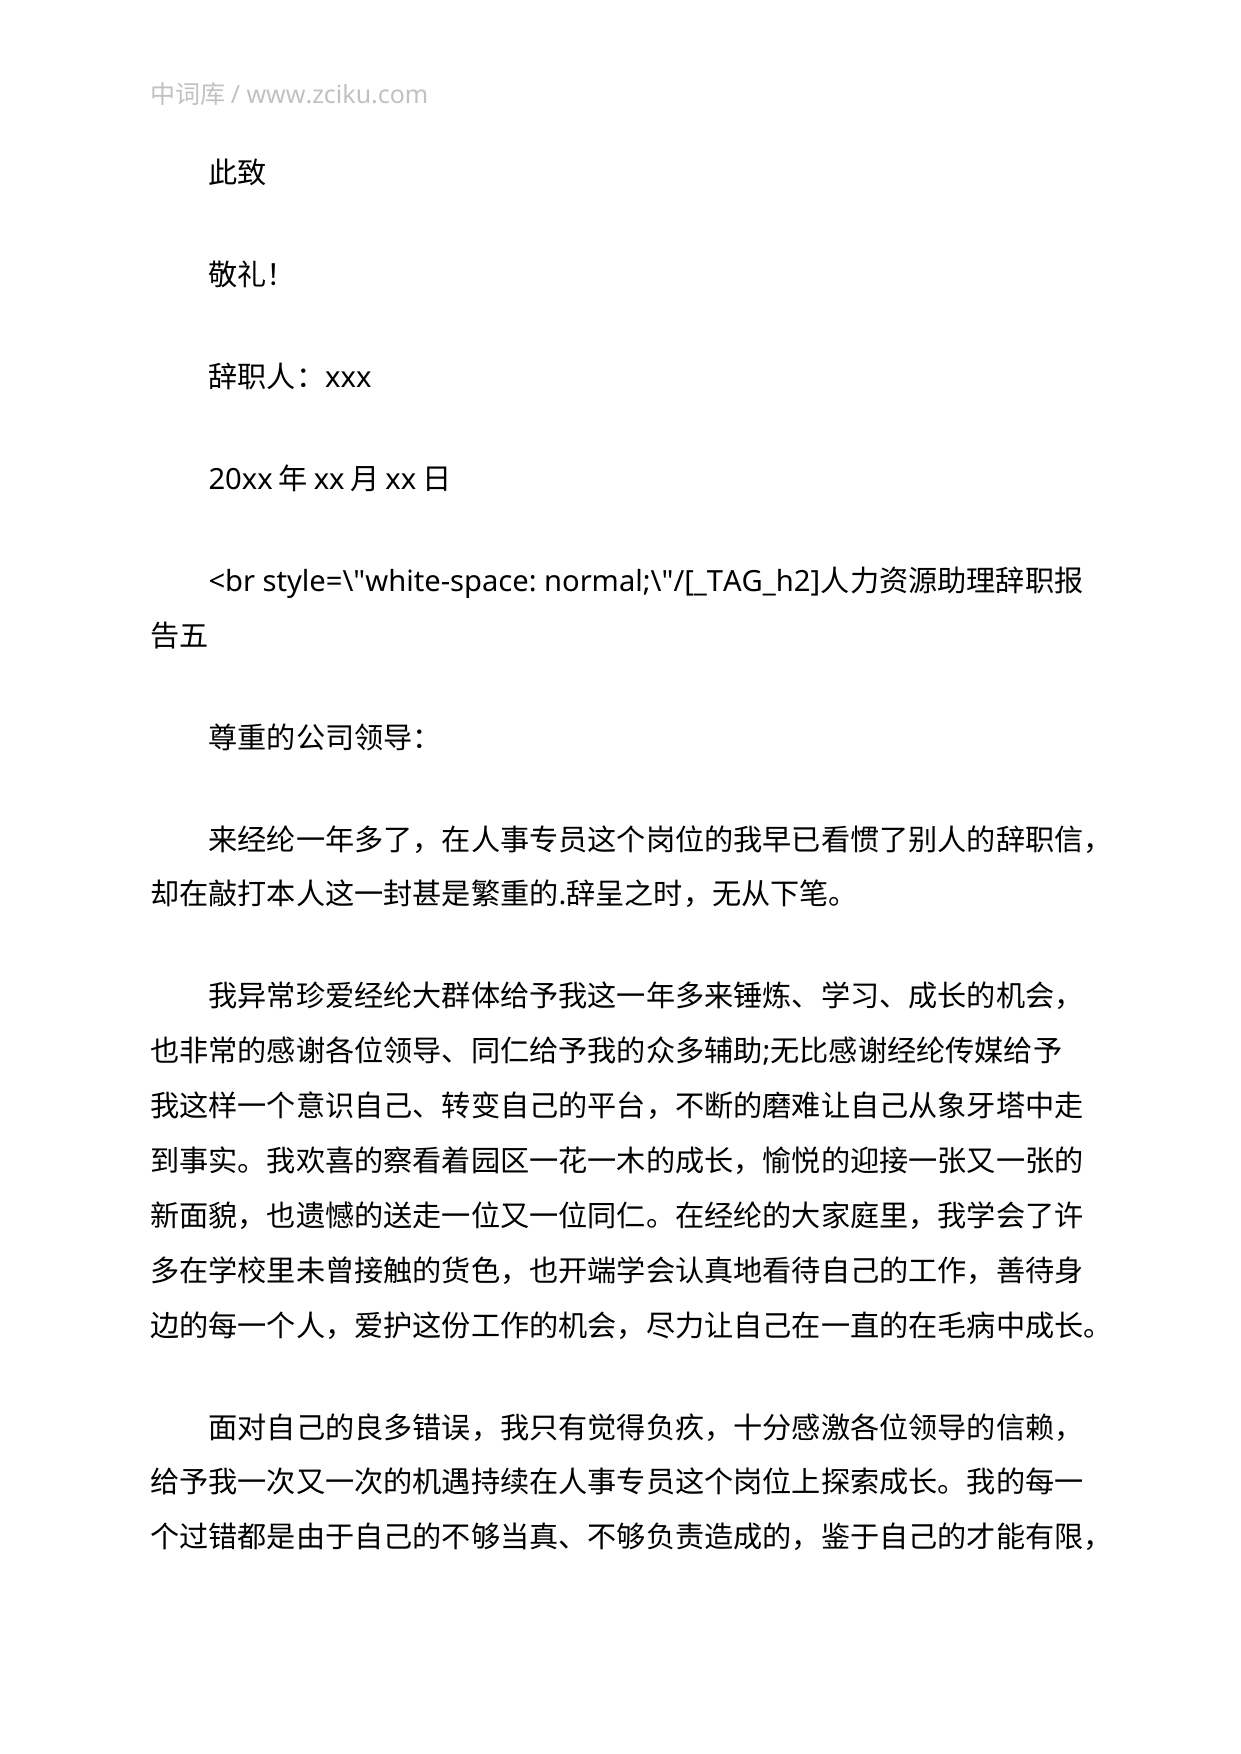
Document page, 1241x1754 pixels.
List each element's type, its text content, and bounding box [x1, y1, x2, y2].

text 20xx年xx月xx日 [150, 456, 1090, 498]
text 来经纶一年多了，在人事专员这个岗位的我早已看惯了别人的辞职信，却在敲打本人这一封甚是繁重的.辞呈之时，无从下笔。 [150, 816, 1090, 913]
text 辞职人：xxx [150, 353, 1090, 396]
text 敬礼！ [150, 252, 1090, 294]
text 此致 [150, 150, 1090, 192]
text 我异常珍爱经纶大群体给予我这一年多来锤炼、学习、成长的机会，也非常的感谢各位领导、同仁给予我的众多辅助;无比感谢经纶传媒给予我这样一个意识自己、转变自己的平台，不断的磨难让自己从象牙塔中走到事实。我欢喜的察看着园区一花一木的成长，愉悦的迎接一张又一张的新面貌，也遗憾的送走一位又一位同仁。在经纶的大家庭里，我学会了许多在学校里未曾接触的货色，也开端学会认真地看待自己的工作，善待身边的每一个人，爱护这份工作的机会，尽力让自己在一直的在毛病中成长。 [150, 973, 1090, 1345]
text 尊重的公司领导： [150, 714, 1090, 757]
text <br style=\"white-space: normal;\"/[_TAG_h2]人力资源助理辞职报告五 [150, 557, 1090, 655]
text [150, 1404, 1090, 1556]
